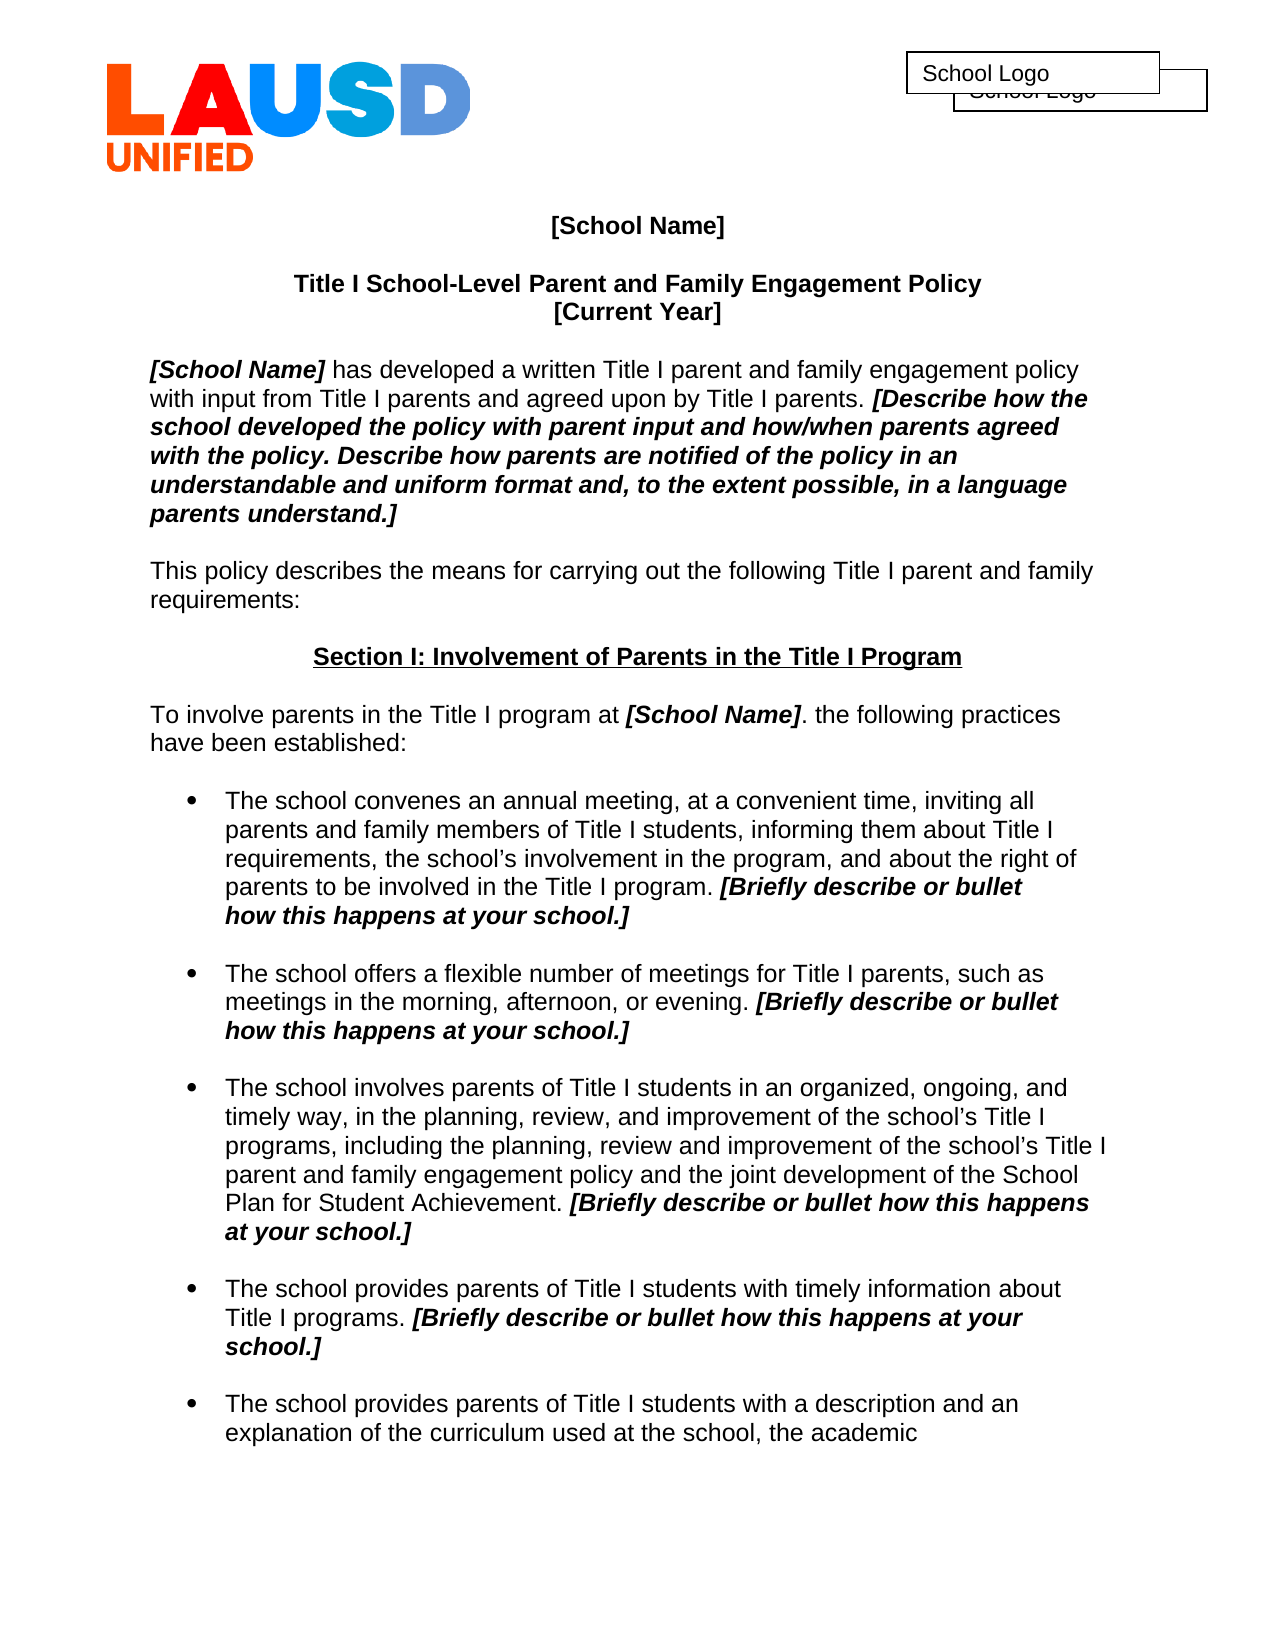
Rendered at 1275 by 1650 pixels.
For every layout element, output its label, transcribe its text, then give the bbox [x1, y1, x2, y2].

picture [107, 61, 470, 172]
text [School Name] has developed a written Title I parent and family engagement policy with input from Title I parents and agreed upon by Title I parents. [Describe how the school developed the policy with parent input and how/when parents agreed with the policy. Describe how parents are notified of the policy in an understandable and uniform format and, to the extent possible, in a language parents understand.] [150, 355, 1116, 527]
text Title I School-Level Parent and Family Engagement Policy [Current Year] [248, 268, 1026, 326]
list The school provides parents of Title I students with a description and an explanation of the curriculum used at the school, the academic assessments [187, 1389, 1070, 1447]
list The school offers a flexible number of meetings for Title I parents, such as meetings in the morning, afternoon, or evening. [Briefly describe or bullet how this happens at your school.] [187, 958, 1115, 1045]
subtitle [School Name] [249, 211, 1026, 240]
list The school convenes an annual meeting, at a convenient time, inviting all parents and family members of Title I students, informing them about Title I requirements, the school’s involvement in the program, and about the right of parents to be involved in the Title I program. [Briefly describe or bullet how this happens at your school.] [187, 786, 1078, 930]
text This policy describes the means for carrying out the following Title I parent and family requirements: [150, 556, 1210, 613]
list The school involves parents of Title I students in an organized, ongoing, and timely way, in the planning, review, and improvement of the school’s Title I programs, including the planning, review and improvement of the school’s Title I parent and family engagement policy and the joint development of the School Plan for Student Achievement. [Briefly describe or bullet how this happens at your school.] [187, 1073, 1119, 1246]
list The school provides parents of Title I students with timely information about Title I programs. [Briefly describe or bullet how this happens at your school.] [187, 1274, 1114, 1361]
text To involve parents in the Title I program at [School Name]. the following practices have been established: [150, 700, 1122, 757]
text Section I: Involvement of Parents in the Title I Program [249, 642, 1026, 671]
